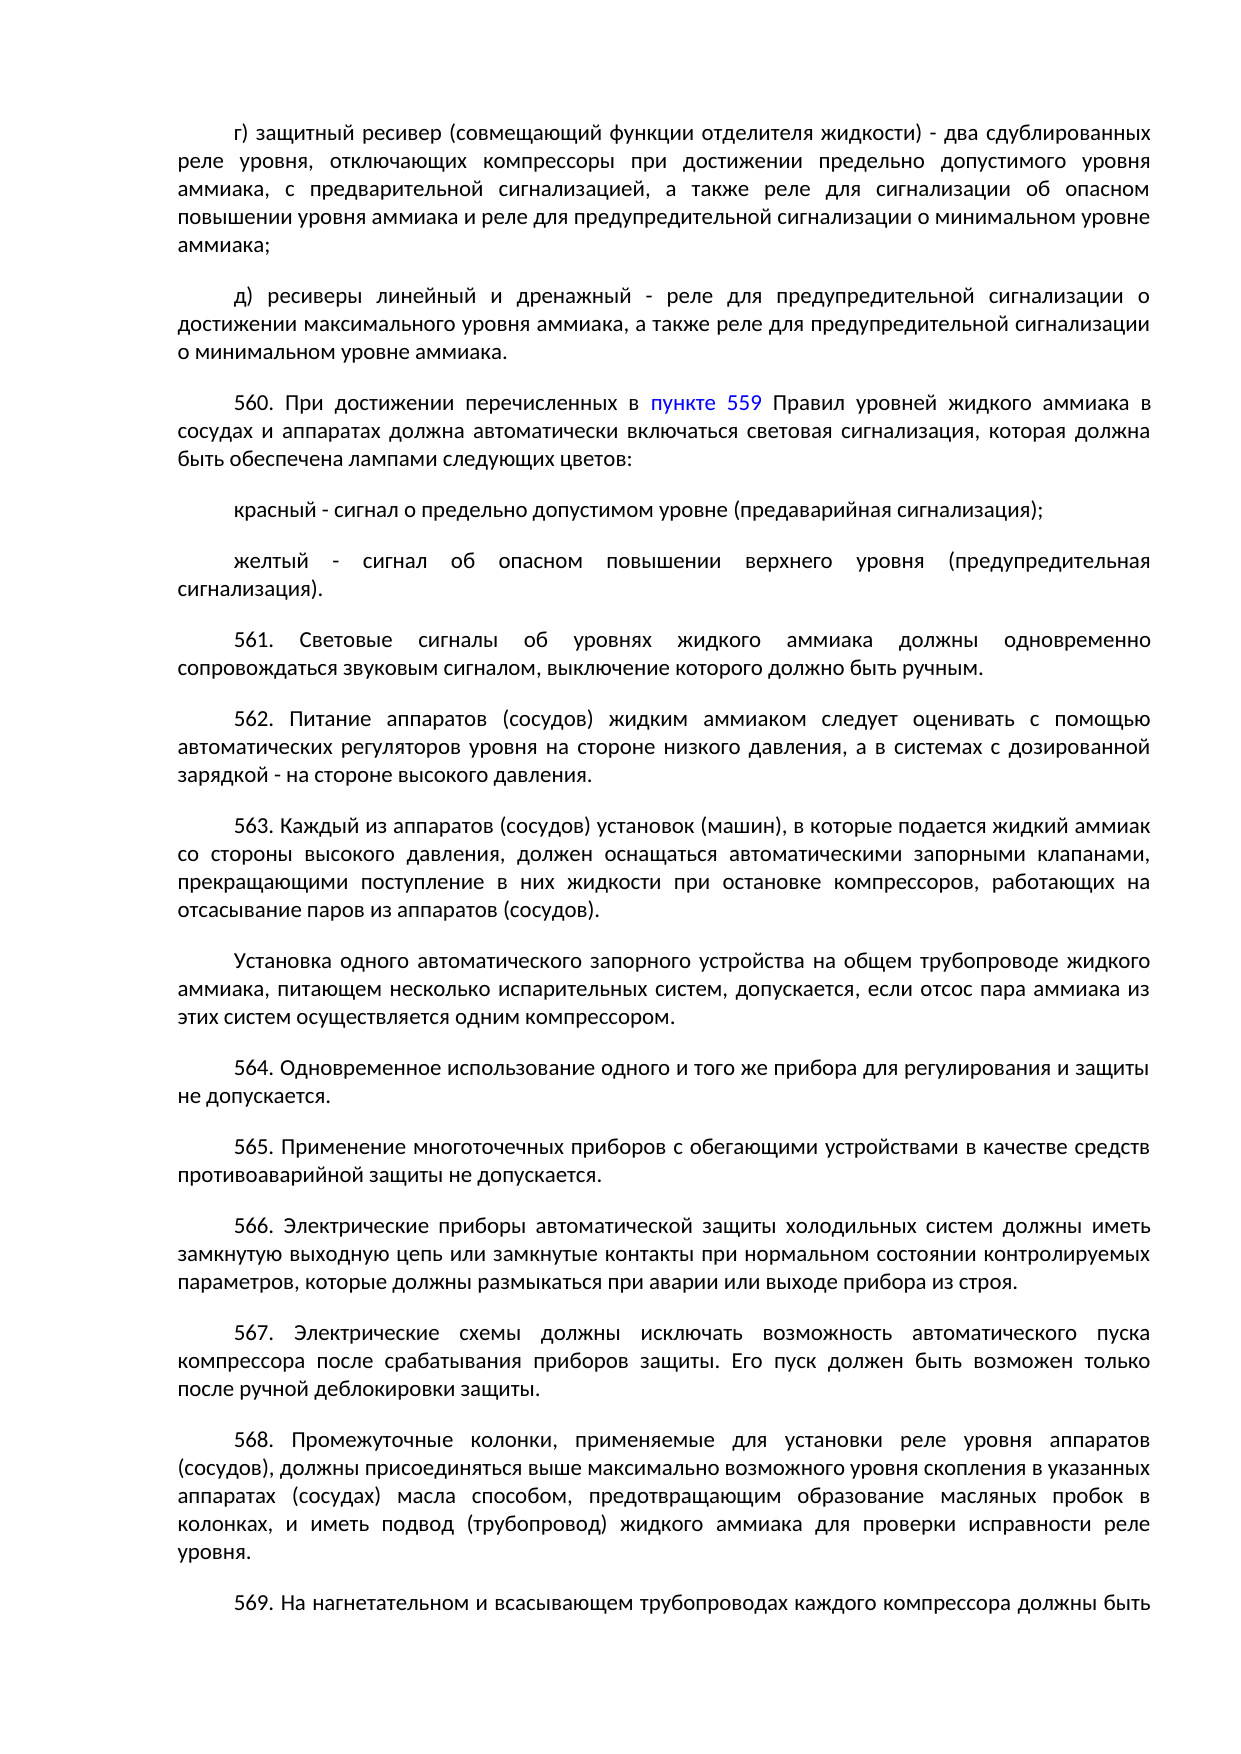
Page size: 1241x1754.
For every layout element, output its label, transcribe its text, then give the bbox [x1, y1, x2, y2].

text 565. Применение многоточечных приборов с обегающими устройствами в качестве средств противоаварийной защиты не допускается. [177, 1132, 1152, 1188]
text красный - сигнал о предельно допустимом уровне (предаварийная сигнализация); [177, 495, 1152, 523]
text 563. Каждый из аппаратов (сосудов) установок (машин), в которые подается жидкий аммиак со стороны высокого давления, должен оснащаться автоматическими запорными клапанами, прекращающими поступление в них жидкости при остановке компрессоров, работающих на отсасывание паров из аппаратов (сосудов). [177, 811, 1152, 923]
text Установка одного автоматического запорного устройства на общем трубопроводе жидкого аммиака, питающем несколько испарительных систем, допускается, если отсос пара аммиака из этих систем осуществляется одним компрессором. [177, 946, 1152, 1030]
text 567. Электрические схемы должны исключать возможность автоматического пуска компрессора после срабатывания приборов защиты. Его пуск должен быть возможен только после ручной деблокировки защиты. [177, 1318, 1152, 1402]
text 560. При достижении перечисленных в пункте 559 Правил уровней жидкого аммиака в сосудах и аппаратах должна автоматически включаться световая сигнализация, которая должна быть обеспечена лампами следующих цветов: [177, 388, 1152, 472]
text 568. Промежуточные колонки, применяемые для установки реле уровня аппаратов (сосудов), должны присоединяться выше максимально возможного уровня скопления в указанных аппаратах (сосудах) масла способом, предотвращающим образование масляных пробок в колонках, и иметь подвод (трубопровод) жидкого аммиака для проверки исправности реле уровня. [177, 1425, 1152, 1565]
text д) ресиверы линейный и дренажный - реле для предупредительной сигнализации о достижении максимального уровня аммиака, а также реле для предупредительной сигнализации о минимальном уровне аммиака. [177, 281, 1152, 365]
text желтый - сигнал об опасном повышении верхнего уровня (предупредительная сигнализация). [177, 546, 1152, 602]
text 566. Электрические приборы автоматической защиты холодильных систем должны иметь замкнутую выходную цепь или замкнутые контакты при нормальном состоянии контролируемых параметров, которые должны размыкаться при аварии или выходе прибора из строя. [177, 1211, 1152, 1295]
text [177, 1588, 1152, 1616]
text 562. Питание аппаратов (сосудов) жидким аммиаком следует оценивать с помощью автоматических регуляторов уровня на стороне низкого давления, а в системах с дозированной зарядкой - на стороне высокого давления. [177, 704, 1152, 788]
text 564. Одновременное использование одного и того же прибора для регулирования и защиты не допускается. [177, 1053, 1152, 1109]
text 561. Световые сигналы об уровнях жидкого аммиака должны одновременно сопровождаться звуковым сигналом, выключение которого должно быть ручным. [177, 625, 1152, 681]
text г) защитный ресивер (совмещающий функции отделителя жидкости) - два сдублированных реле уровня, отключающих компрессоры при достижении предельно допустимого уровня аммиака, с предварительной сигнализацией, а также реле для сигнализации об опасном повышении уровня аммиака и реле для предупредительной сигнализации о минимальном уровне аммиака; [177, 118, 1152, 258]
